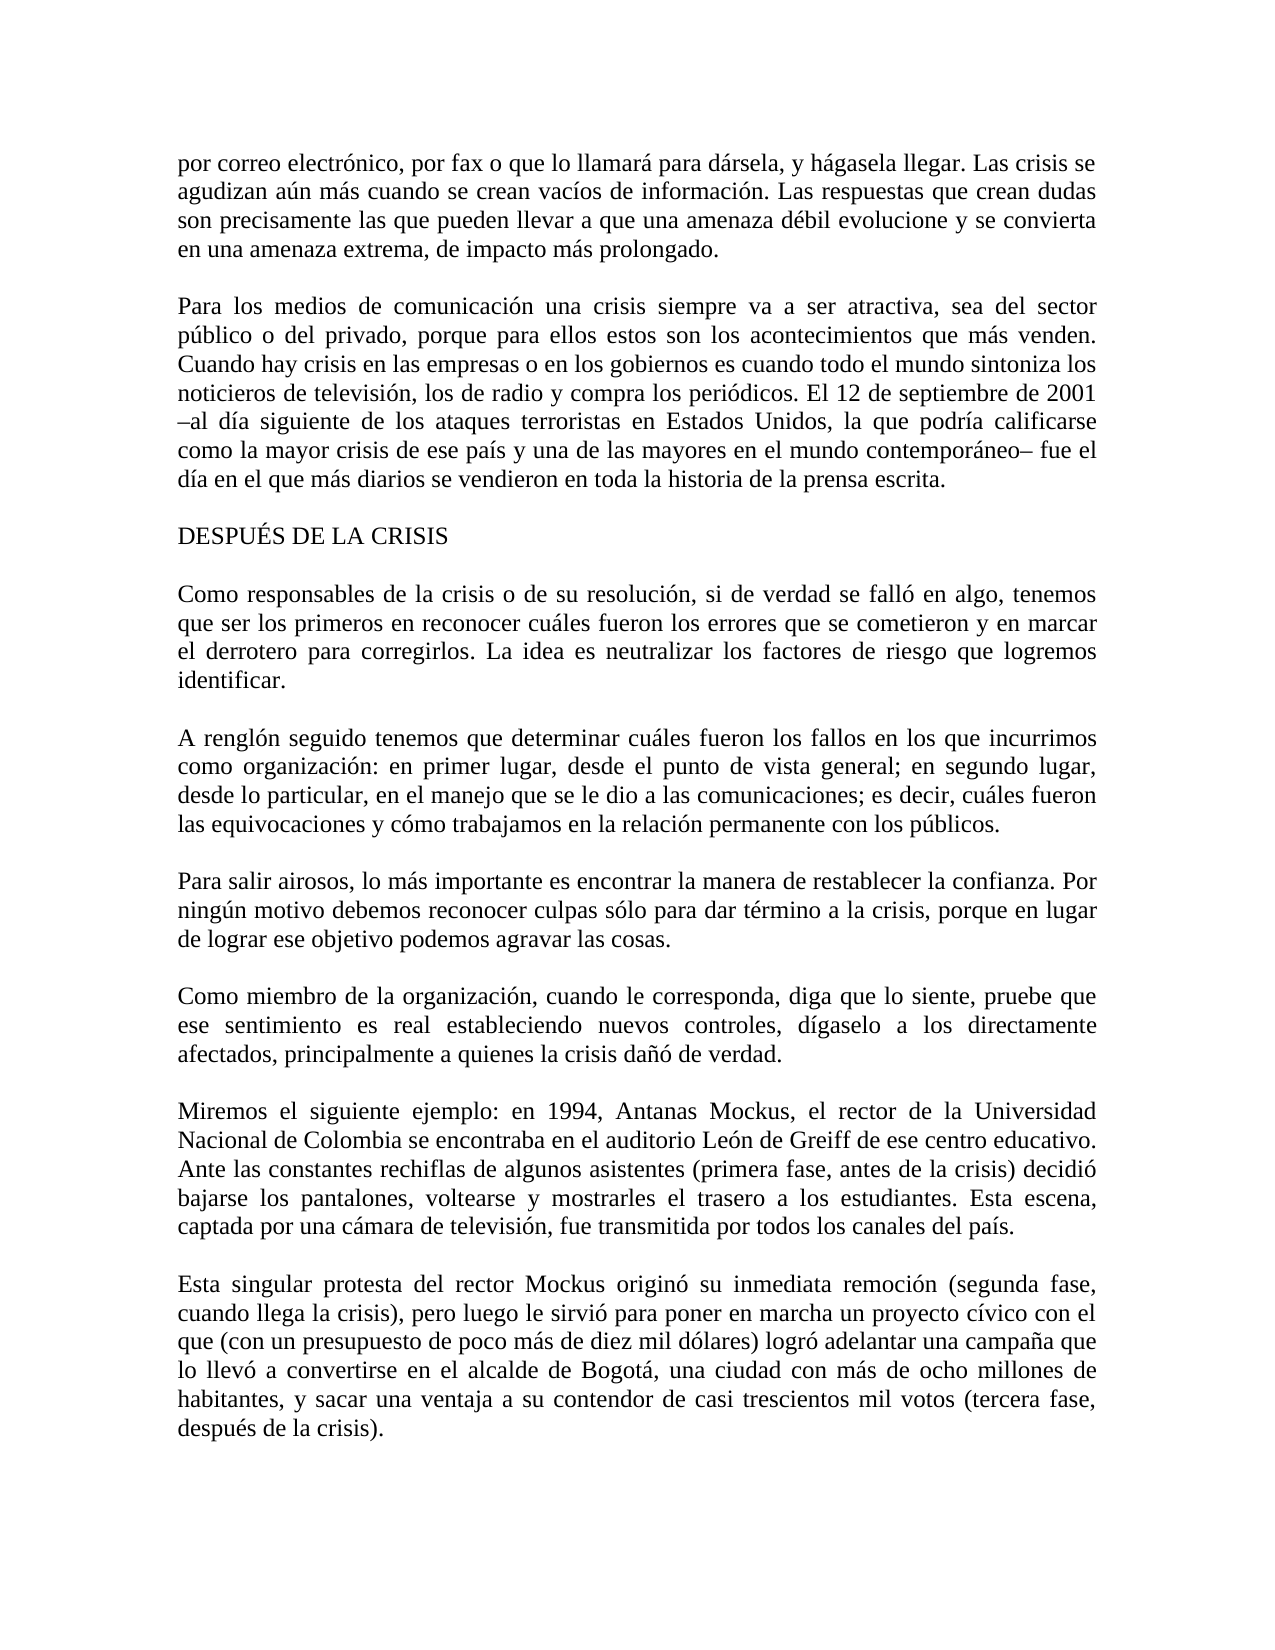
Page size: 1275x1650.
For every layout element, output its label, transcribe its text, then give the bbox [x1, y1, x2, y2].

text Miremos el siguiente ejemplo: en 1994, Antanas Mockus, el rector de la Universidad Nacional de Colombia se encontraba en el auditorio León de Greiff de ese centro educativo. Ante las constantes rechiflas de algunos asistentes (primera fase, antes de la crisis) decidió bajarse los pantalones, voltearse y mostrarles el trasero a los estudiantes. Esta escena, captada por una cámara de televisión, fue transmitida por todos los canales del país. [177, 1096, 1098, 1240]
text Esta singular protesta del rector Mockus originó su inmediata remoción (segunda fase, cuando llega la crisis), pero luego le sirvió para poner en marcha un proyecto cívico con el que (con un presupuesto de poco más de diez mil dólares) logró adelantar una campaña que lo llevó a convertirse en el alcalde de Bogotá, una ciudad con más de ocho millones de habitantes, y sacar una ventaja a su contendor de casi trescientos mil votos (tercera fase, después de la crisis). [177, 1269, 1098, 1441]
text Para los medios de comunicación una crisis siempre va a ser atractiva, sea del sector público o del privado, porque para ellos estos son los acontecimientos que más venden. Cuando hay crisis en las empresas o en los gobiernos es cuando todo el mundo sintoniza los noticieros de televisión, los de radio y compra los periódicos. El 12 de septiembre de 2001 –al día siguiente de los ataques terroristas en Estados Unidos, la que podría calificarse como la mayor crisis de ese país y una de las mayores en el mundo contemporáneo– fue el día en el que más diarios se vendieron en toda la historia de la prensa escrita. [177, 291, 1098, 493]
text Como responsables de la crisis o de su resolución, si de verdad se falló en algo, tenemos que ser los primeros en reconocer cuáles fueron los errores que se cometieron y en marcar el derrotero para corregirlos. La idea es neutralizar los factores de riesgo que logremos identificar. [177, 579, 1098, 694]
text A renglón seguido tenemos que determinar cuáles fueron los fallos en los que incurrimos como organización: en primer lugar, desde el punto de vista general; en segundo lugar, desde lo particular, en el manejo que se le dio a las comunicaciones; es decir, cuáles fueron las equivocaciones y cómo trabajamos en la relación permanente con los públicos. [177, 723, 1098, 838]
text Para salir airosos, lo más importante es encontrar la manera de restablecer la confianza. Por ningún motivo debemos reconocer culpas sólo para dar término a la crisis, porque en lugar de lograr ese objetivo podemos agravar las cosas. [177, 866, 1098, 953]
text Como miembro de la organización, cuando le corresponda, diga que lo siente, pruebe que ese sentimiento es real estableciendo nuevos controles, dígaselo a los directamente afectados, principalmente a quienes la crisis dañó de verdad. [177, 981, 1098, 1068]
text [177, 148, 1098, 263]
text DESPUÉS DE LA CRISIS [177, 521, 1098, 550]
